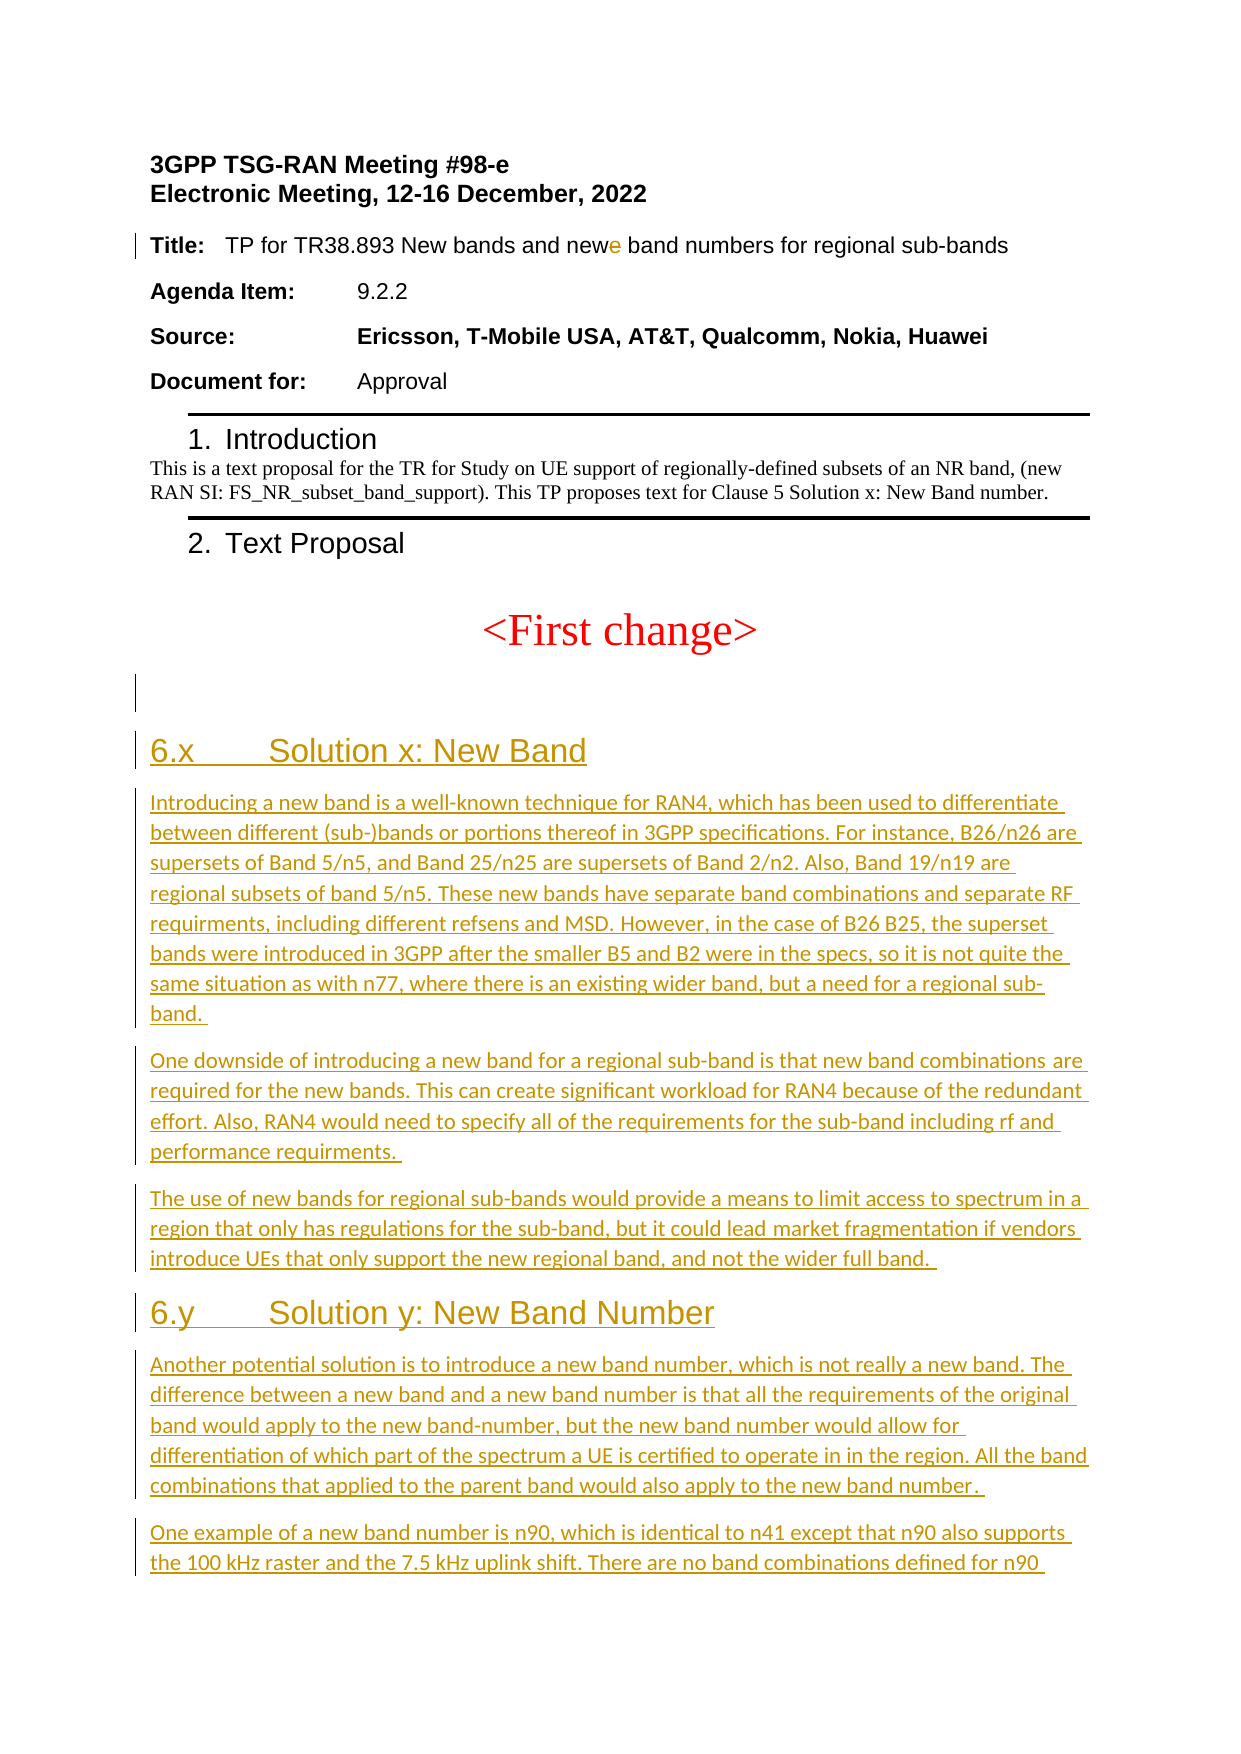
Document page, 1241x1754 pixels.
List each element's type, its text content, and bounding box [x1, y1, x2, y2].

list Introduction [187, 414, 1090, 456]
text Title: TP for TR38.893 New bands and new band numbers for regional sub-bands [150, 232, 1090, 259]
list Text Proposal [187, 517, 1090, 559]
text Electronic Meeting, 12-16 December, 2022 [150, 179, 1090, 207]
text <First change> [150, 602, 1090, 655]
text Agenda Item: 9.2.2 [150, 278, 1090, 304]
text 3GPP TSG-RAN Meeting #98-e R4-22xxxx [150, 150, 1090, 179]
text This is a text proposal for the TR for Study on UE support of regionally-defined subsets of an NR band, (new RAN SI: FS_NR_subset_band_support). This TP proposes text for Clause 5 Solution x: New Band number. [150, 456, 1090, 504]
text Document for: Approval [150, 368, 1090, 394]
text Source: Ericsson, T-Mobile USA, AT&T, Qualcomm, Nokia, Huawei [150, 323, 1090, 349]
